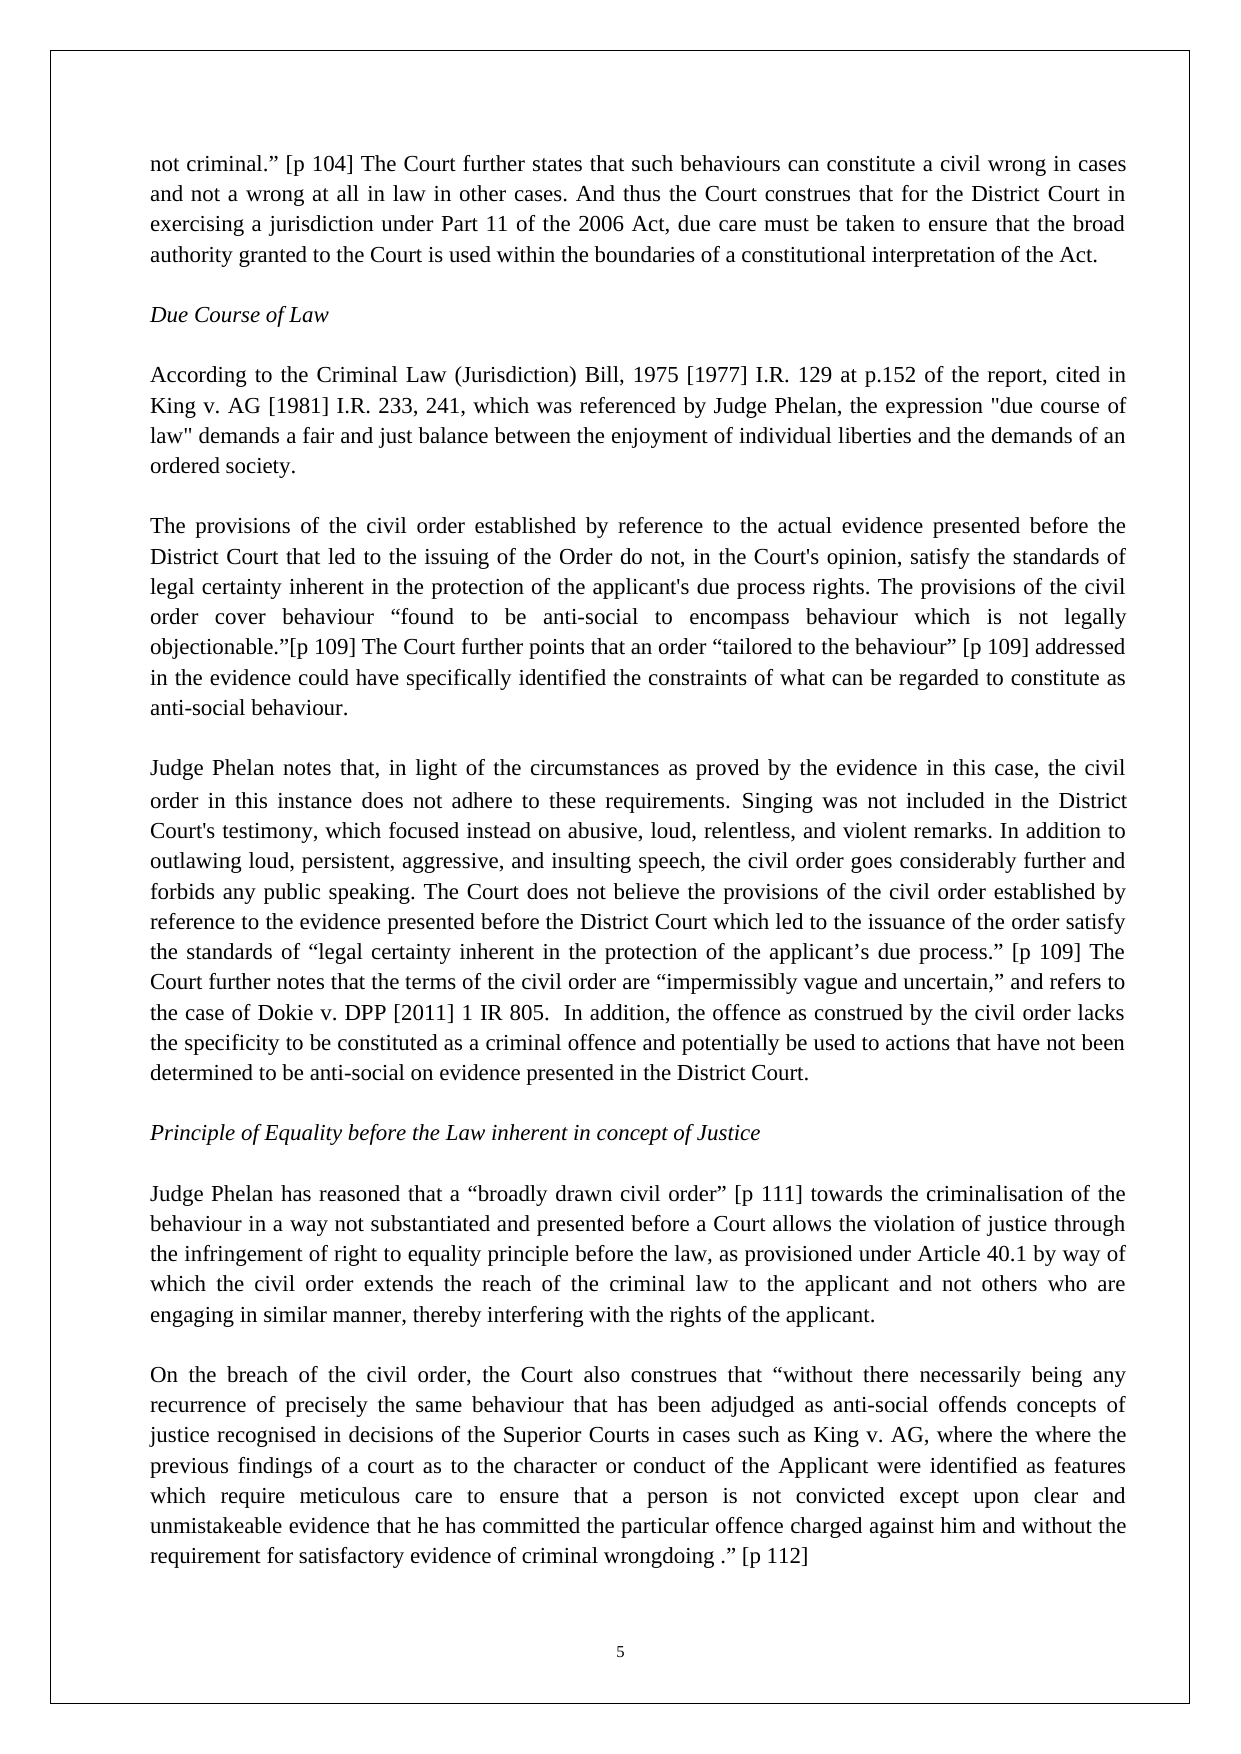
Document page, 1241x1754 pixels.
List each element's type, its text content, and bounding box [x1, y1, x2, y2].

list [150, 150, 1128, 267]
list Principle of Equality before the Law inherent in concept of Justice [150, 1119, 1128, 1146]
list According to the Criminal Law (Jurisdiction) Bill, 1975 [1977] I.R. 129 at p.152 of the report, cited in King v. AG [1981] I.R. 233, 241, which was referenced by Judge Phelan, the expression "due course of law" demands a fair and just balance between the enjoyment of individual liberties and the demands of an ordered society. [150, 361, 1128, 478]
list The provisions of the civil order established by reference to the actual evidence presented before the District Court that led to the issuing of the Order do not, in the Court's opinion, satisfy the standards of legal certainty inherent in the protection of the applicant's due process rights. The provisions of the civil order cover behaviour “found to be anti-social to encompass behaviour which is not legally objectionable.”[p 109] The Court further points that an order “tailored to the behaviour” [p 109] addressed in the evidence could have specifically identified the constraints of what can be regarded to constitute as anti-social behaviour. [150, 512, 1128, 720]
list Due Course of Law [150, 301, 1128, 327]
list Judge Phelan notes that, in light of the circumstances as proved by the evidence in this case, the civil order in this instance does not adhere to these requirements. Singing was not included in the District Court's testimony, which focused instead on abusive, loud, relentless, and violent remarks. In addition to outlawing loud, persistent, aggressive, and insulting speech, the civil order goes considerably further and forbids any public speaking. The Court does not believe the provisions of the civil order established by reference to the evidence presented before the District Court which led to the issuance of the order satisfy the standards of “legal certainty inherent in the protection of the applicant’s due process.” [p 109] The Court further notes that the terms of the civil order are “impermissibly vague and uncertain,” and refers to the case of Dokie v. DPP [2011] 1 IR 805. In addition, the offence as construed by the civil order lacks the specificity to be constituted as a criminal offence and potentially be used to actions that have not been determined to be anti-social on evidence presented in the District Court. [150, 754, 1128, 1085]
list On the breach of the civil order, the Court also construes that “without there necessarily being any recurrence of precisely the same behaviour that has been adjudged as anti-social offends concepts of justice recognised in decisions of the Superior Courts in cases such as King v. AG, where the where the previous findings of a court as to the character or conduct of the Applicant were identified as features which require meticulous care to ensure that a person is not convicted except upon clear and unmistakeable evidence that he has committed the particular offence charged against him and without the requirement for satisfactory evidence of criminal wrongdoing .” [p 112] [150, 1361, 1128, 1569]
list Judge Phelan has reasoned that a “broadly drawn civil order” [p 111] towards the criminalisation of the behaviour in a way not substantiated and presented before a Court allows the violation of justice through the infringement of right to equality principle before the law, as provisioned under Article 40.1 by way of which the civil order extends the reach of the criminal law to the applicant and not others who are engaging in similar manner, thereby interfering with the rights of the applicant. [150, 1180, 1128, 1327]
